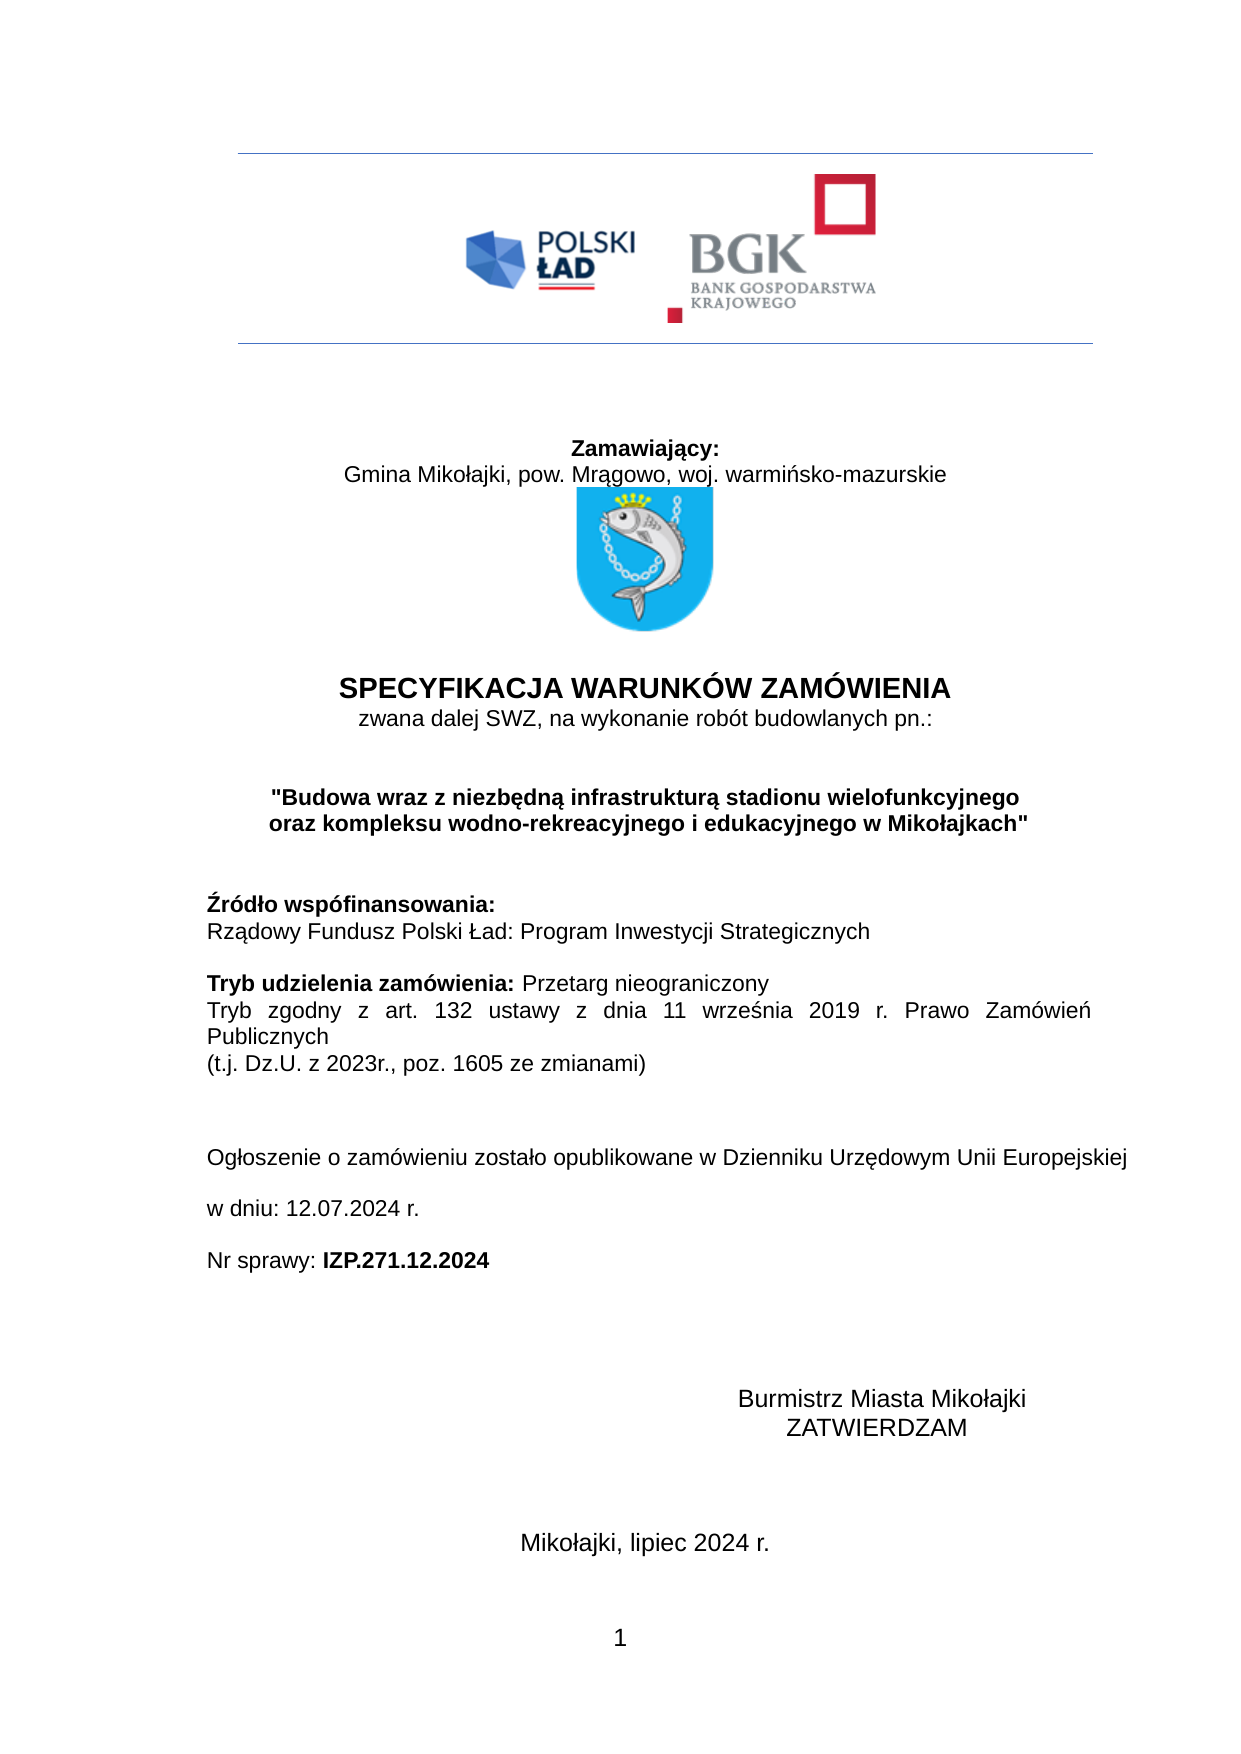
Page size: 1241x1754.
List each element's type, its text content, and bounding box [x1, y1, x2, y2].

text SPECYFIKACJA WARUNKÓW ZAMÓWIENIA [148, 671, 1143, 704]
text Rządowy Fundusz Polski Ład: Program Inwestycji Strategicznych [207, 918, 1143, 944]
text "Budowa wraz z niezbędną infrastrukturą stadionu wielofunkcyjnego [148, 783, 1143, 810]
text Ogłoszenie o zamówieniu zostało opublikowane w Dzienniku Urzędowym Unii Europejskiej [207, 1144, 1143, 1170]
text zwana dalej SWZ, na wykonanie robót budowlanych pn.: [148, 704, 1143, 731]
text (t.j. Dz.U. z 2023r., poz. 1605 ze zmianami) [207, 1049, 1093, 1076]
text oraz kompleksu wodno-rekreacyjnego i edukacyjnego w Mikołajkach" [148, 810, 1143, 836]
text Źródło wspófinansowania: [207, 891, 1143, 918]
text Nr sprawy: IZP.271.12.2024 [207, 1247, 1143, 1273]
picture [600, 493, 686, 620]
text Zamawiający: [148, 434, 1143, 461]
text Tryb zgodny z art. 132 ustawy z dnia 11 września 2019 r. Prawo Zamówień Publicznych [207, 997, 1093, 1049]
text ZATWIERDZAM [148, 1413, 1143, 1442]
picture [576, 487, 714, 633]
text Burmistrz Miasta Mikołajki [664, 1384, 1143, 1413]
text Tryb udzielenia zamówienia: Przetarg nieograniczony [207, 970, 1093, 997]
text Mikołajki, lipiec 2024 r. [148, 1528, 1143, 1557]
text Gmina Mikołajki, pow. Mrągowo, woj. warmińsko-mazurskie [148, 461, 1143, 487]
picture [454, 174, 876, 323]
text w dniu: 12.07.2024 r. [207, 1195, 1143, 1222]
